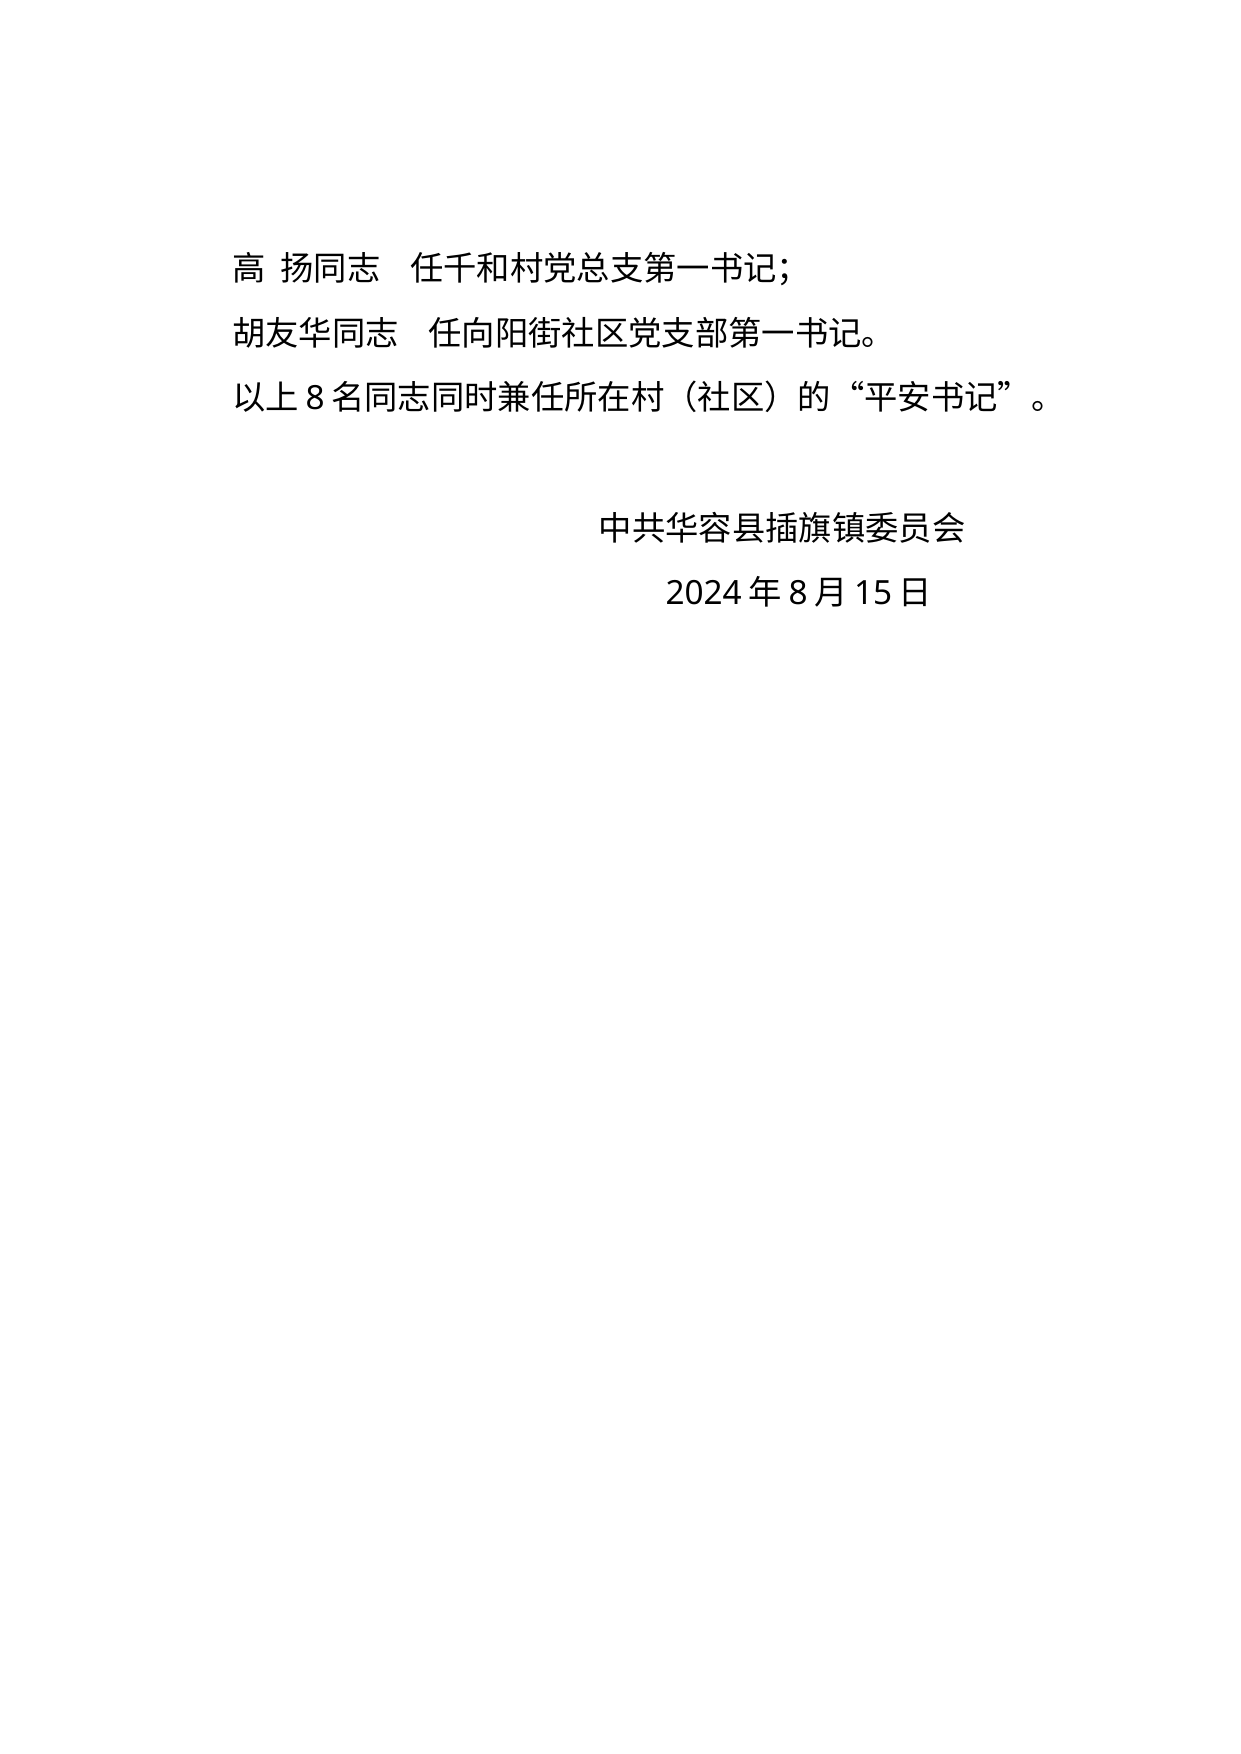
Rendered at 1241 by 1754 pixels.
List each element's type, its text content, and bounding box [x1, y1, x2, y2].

text 2024年8月15日 [165, 558, 1087, 623]
text 胡友华同志 任向阳街社区党支部第一书记。 [165, 298, 1087, 363]
text 高 扬同志 任千和村党总支第一书记； [165, 233, 1087, 298]
text 以上8名同志同时兼任所在村（社区）的“平安书记”。 [165, 363, 1087, 428]
text 中共华容县插旗镇委员会 [165, 493, 1087, 558]
